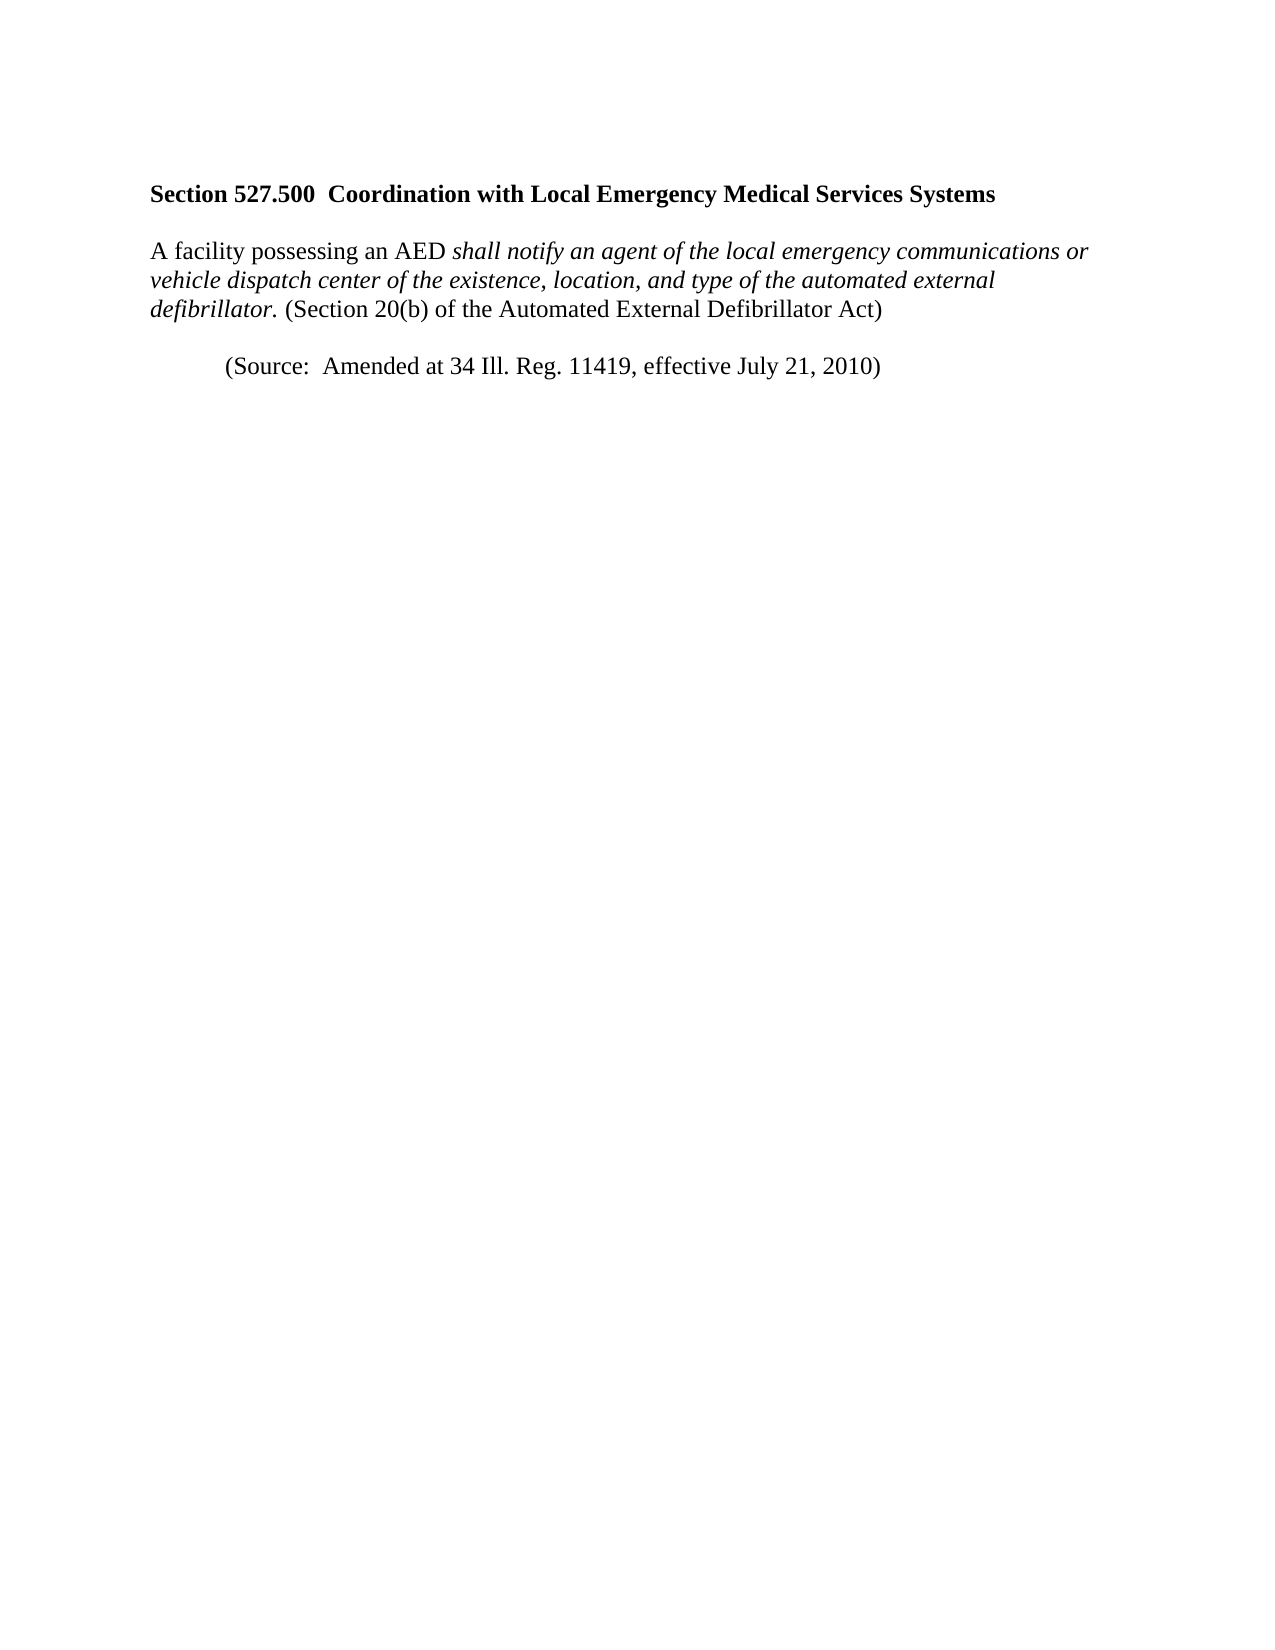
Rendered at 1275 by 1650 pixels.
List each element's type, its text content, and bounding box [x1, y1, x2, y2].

text (Source: Amended at 34 Ill. Reg. 11419, effective July 21, 2010) [225, 351, 1125, 380]
text A facility possessing an AED shall notify an agent of the local emergency communications or vehicle dispatch center of the existence, location, and type of the automated external defibrillator. (Section 20(b) of the Automated External Defibrillator Act) [150, 236, 1125, 322]
text Section 527.500 Coordination with Local Emergency Medical Services Systems [150, 179, 1125, 207]
